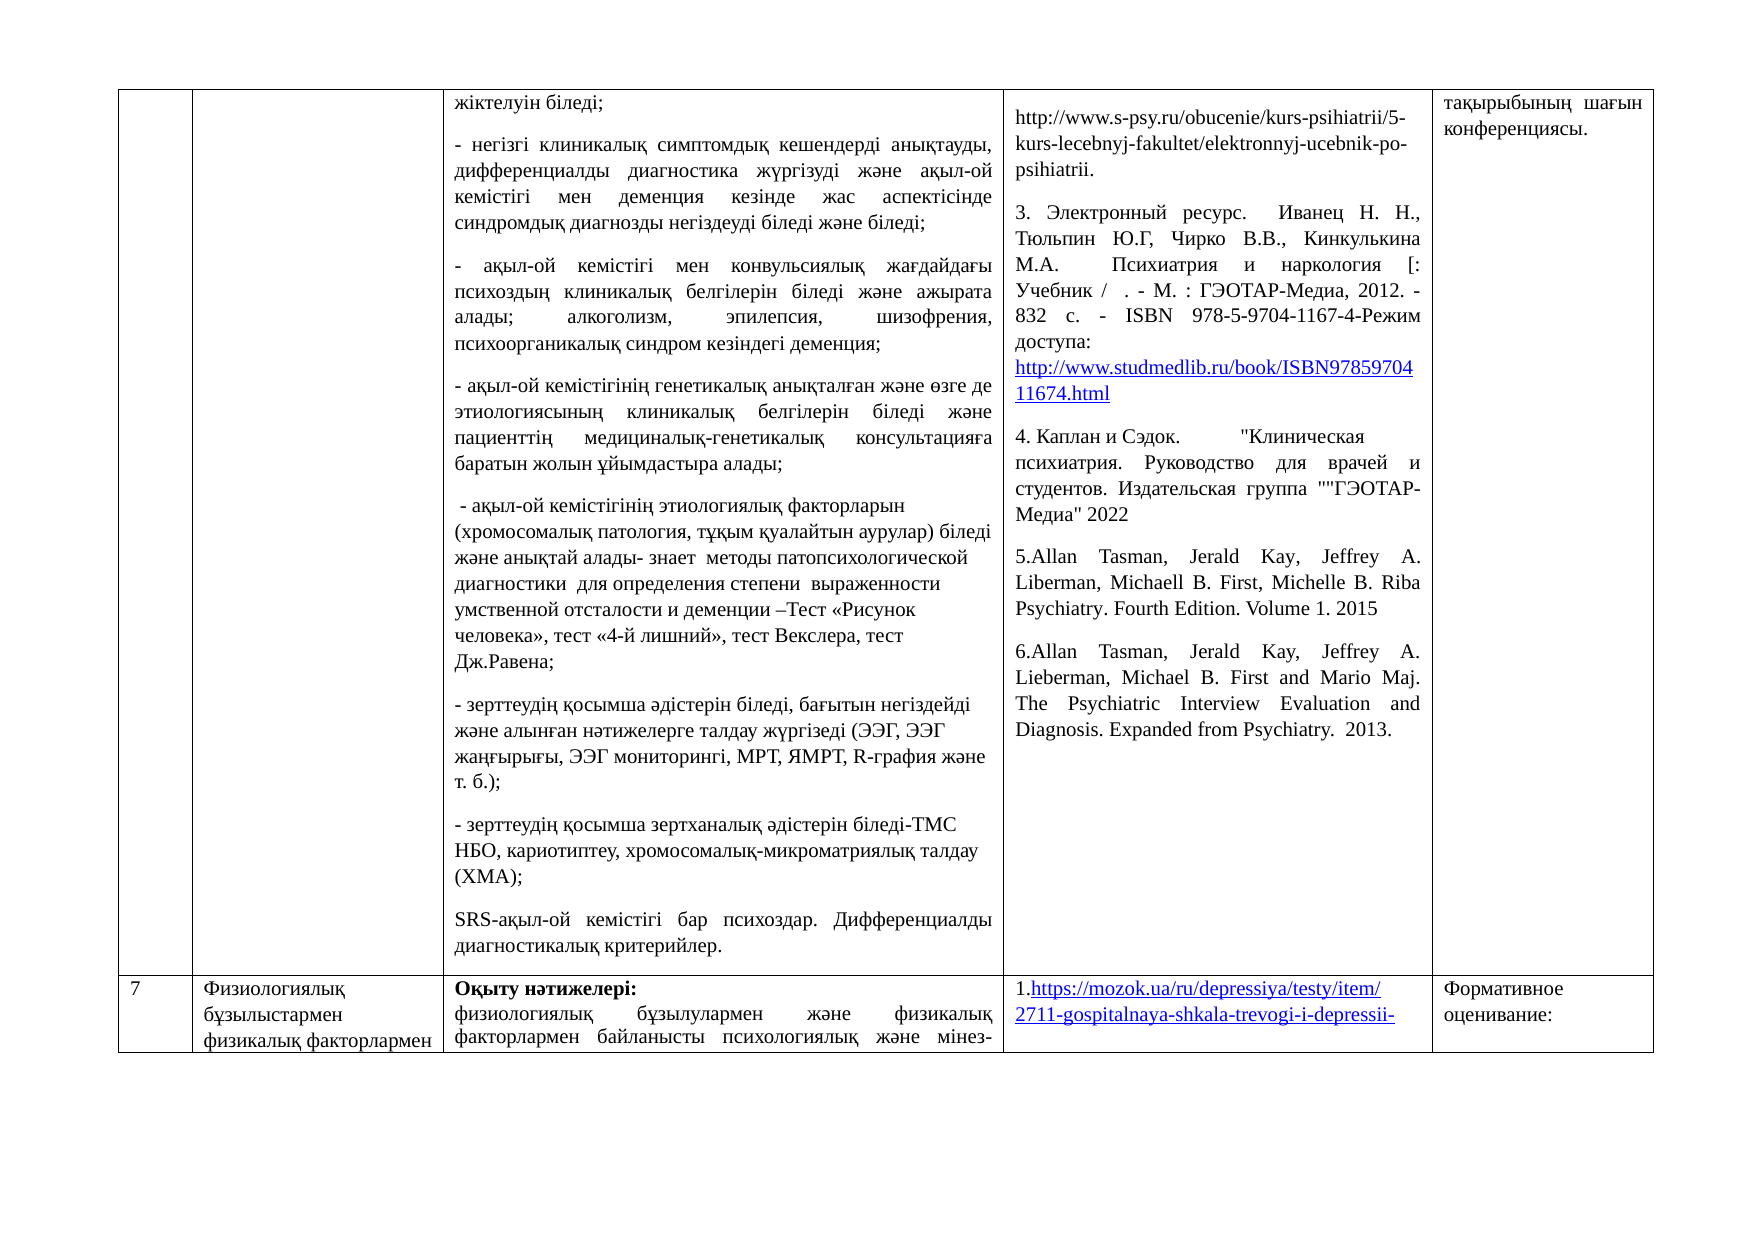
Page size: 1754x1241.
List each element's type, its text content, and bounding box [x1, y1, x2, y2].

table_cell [193, 90, 443, 975]
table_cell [1004, 90, 1432, 975]
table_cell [444, 90, 1003, 975]
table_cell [193, 976, 443, 1052]
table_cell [1004, 976, 1432, 1052]
table_cell 6 [119, 90, 192, 975]
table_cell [1433, 976, 1653, 1052]
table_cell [1433, 90, 1653, 975]
table_cell 7 [119, 976, 192, 1052]
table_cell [444, 976, 1003, 1052]
